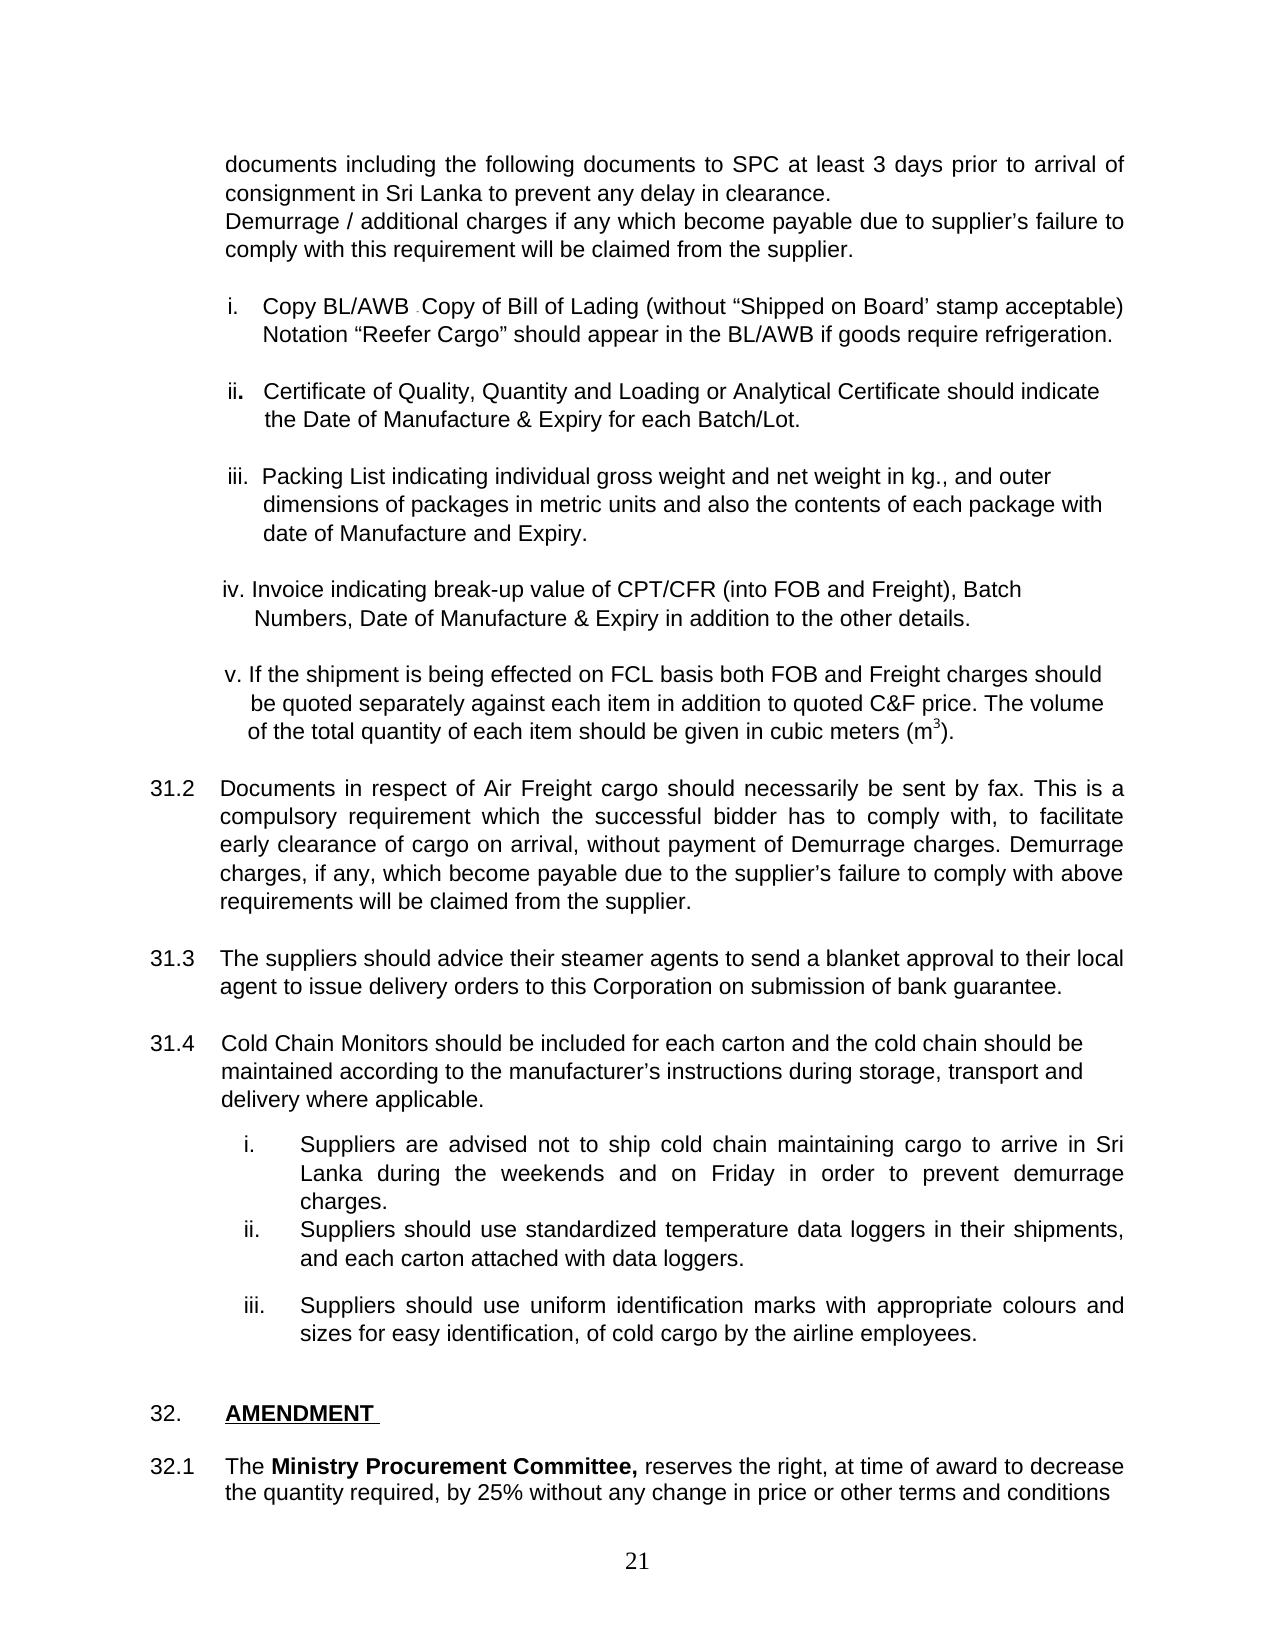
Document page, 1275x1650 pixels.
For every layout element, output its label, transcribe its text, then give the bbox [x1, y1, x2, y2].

text 31.4 Cold Chain Monitors should be included for each carton and the cold chain should be [150, 1028, 1125, 1057]
text of the total quantity of each item should be given in cubic meters (m3). [197, 717, 1125, 745]
text v. If the shipment is being effected on FCL basis both FOB and Freight charges should [197, 660, 1125, 688]
text be quoted separately against each item in addition to quoted C&F price. The volume [197, 688, 1125, 717]
text delivery where applicable. [150, 1085, 1125, 1113]
text i. Copy BL/AWB - Copy of Bill of Lading (without “Shipped on Board’ stamp acceptable) Notation “Reefer Cargo” should appear in the BL/AWB if goods require refrigeration. [201, 292, 1125, 348]
list Suppliers should use standardized temperature data loggers in their shipments, and each carton attached with data loggers. [244, 1215, 1125, 1272]
text iv. Invoice indicating break-up value of CPT/CFR (into FOB and Freight), Batch [197, 575, 1125, 603]
list Suppliers are advised not to ship cold chain maintaining cargo to arrive in Sri Lanka during the weekends and on Friday in order to prevent demurrage charges. [244, 1130, 1125, 1215]
text Demurrage / additional charges if any which become payable due to supplier’s failure to comply with this requirement will be claimed from the supplier. [150, 207, 1125, 263]
text dimensions of packages in metric units and also the contents of each package with [187, 490, 1125, 518]
text 31.3 The suppliers should advice their steamer agents to send a blanket approval to their local agent to issue delivery orders to this Corporation on submission of bank guarantee. [150, 943, 1125, 1000]
text 32. AMENDMENT [150, 1400, 1125, 1427]
text Numbers, Date of Manufacture & Expiry in addition to the other details. [197, 603, 1125, 632]
text ii. Certificate of Quality, Quantity and Loading or Analytical Certificate should indicate [201, 377, 1125, 405]
list Suppliers should use uniform identification marks with appropriate colours and sizes for easy identification, of cold cargo by the airline employees. [244, 1291, 1125, 1348]
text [150, 150, 1125, 207]
text maintained according to the manufacturer’s instructions during storage, transport and [150, 1057, 1125, 1085]
text iii. Packing List indicating individual gross weight and net weight in kg., and outer [187, 462, 1125, 490]
text 31.2 Documents in respect of Air Freight cargo should necessarily be sent by fax. This is a compulsory requirement which the successful bidder has to comply with, to facilitate early clearance of cargo on arrival, without payment of Demurrage charges. Demurrage charges, if any, which become payable due to the supplier’s failure to comply with above requirements will be claimed from the supplier. [150, 773, 1125, 915]
text 32.1 The Ministry Procurement Committee, reserves the right, at time of award to decrease the quantity required, by 25% without any change in price or other terms and conditions [150, 1453, 1125, 1506]
text the Date of Manufacture & Expiry for each Batch/Lot. [201, 405, 1125, 433]
text date of Manufacture and Expiry. [187, 518, 1125, 547]
